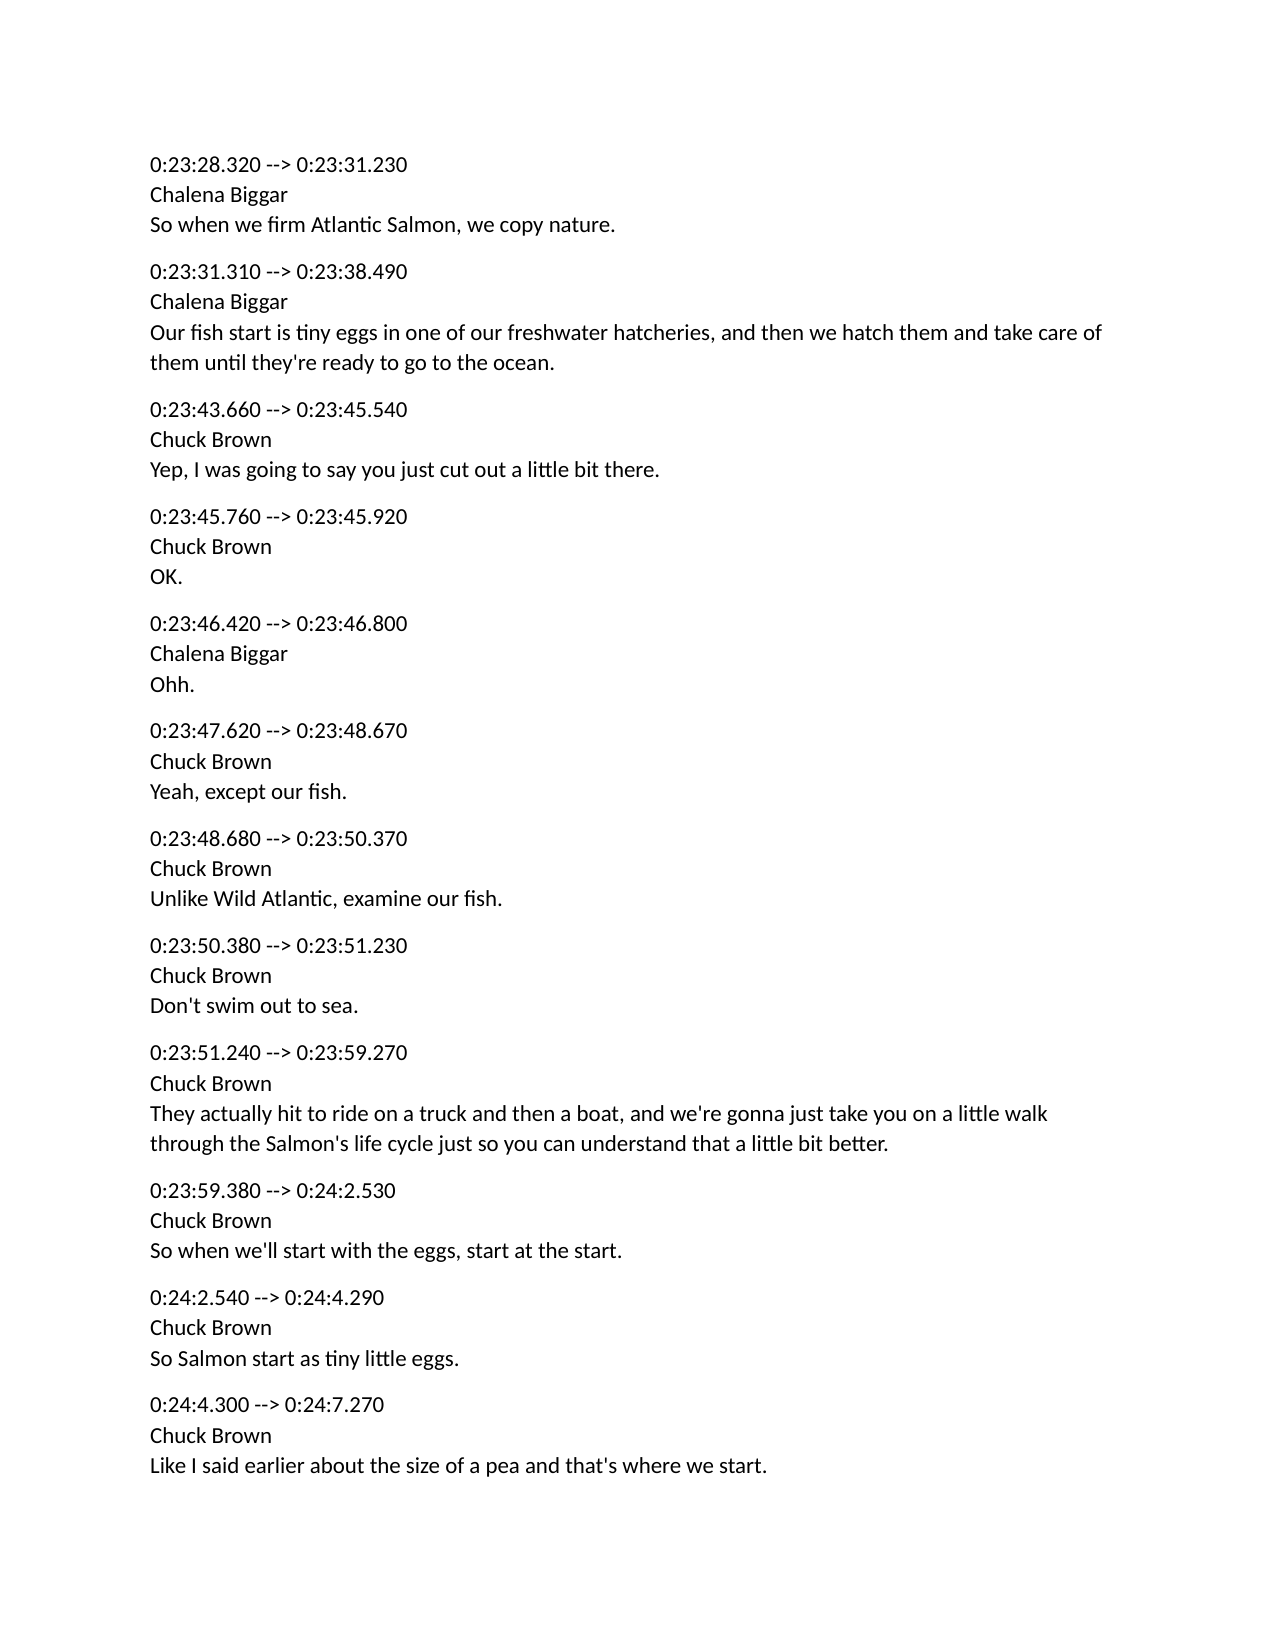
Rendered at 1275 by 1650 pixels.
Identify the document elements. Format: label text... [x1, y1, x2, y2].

text 0:23:59.380 --> 0:24:2.530 Chuck Brown So when we'll start with the eggs, start at the start. [150, 1176, 1125, 1264]
text 0:23:43.660 --> 0:23:45.540 Chuck Brown Yep, I was going to say you just cut out a little bit there. [150, 395, 1125, 483]
text 0:23:45.760 --> 0:23:45.920 Chuck Brown OK. [150, 502, 1125, 591]
text 0:23:31.310 --> 0:23:38.490 Chalena Biggar Our fish start is tiny eggs in one of our freshwater hatcheries, and then we hatch them and take care of them until they're ready to go to the ocean. [150, 257, 1125, 376]
text 0:23:51.240 --> 0:23:59.270 Chuck Brown They actually hit to ride on a truck and then a boat, and we're gonna just take you on a little walk through the Salmon's life cycle just so you can understand that a little bit better. [150, 1038, 1125, 1157]
text 0:23:46.420 --> 0:23:46.800 Chalena Biggar Ohh. [150, 609, 1125, 698]
text 0:24:4.300 --> 0:24:7.270 Chuck Brown Like I said earlier about the size of a pea and that's where we start. [150, 1391, 1125, 1479]
text 0:23:47.620 --> 0:23:48.670 Chuck Brown Yeah, except our fish. [150, 717, 1125, 805]
text 0:23:50.380 --> 0:23:51.230 Chuck Brown Don't swim out to sea. [150, 931, 1125, 1020]
text 0:23:28.320 --> 0:23:31.230 Chalena Biggar So when we firm Atlantic Salmon, we copy nature. [150, 150, 1125, 238]
text 0:23:48.680 --> 0:23:50.370 Chuck Brown Unlike Wild Atlantic, examine our fish. [150, 824, 1125, 912]
text 0:24:2.540 --> 0:24:4.290 Chuck Brown So Salmon start as tiny little eggs. [150, 1283, 1125, 1372]
